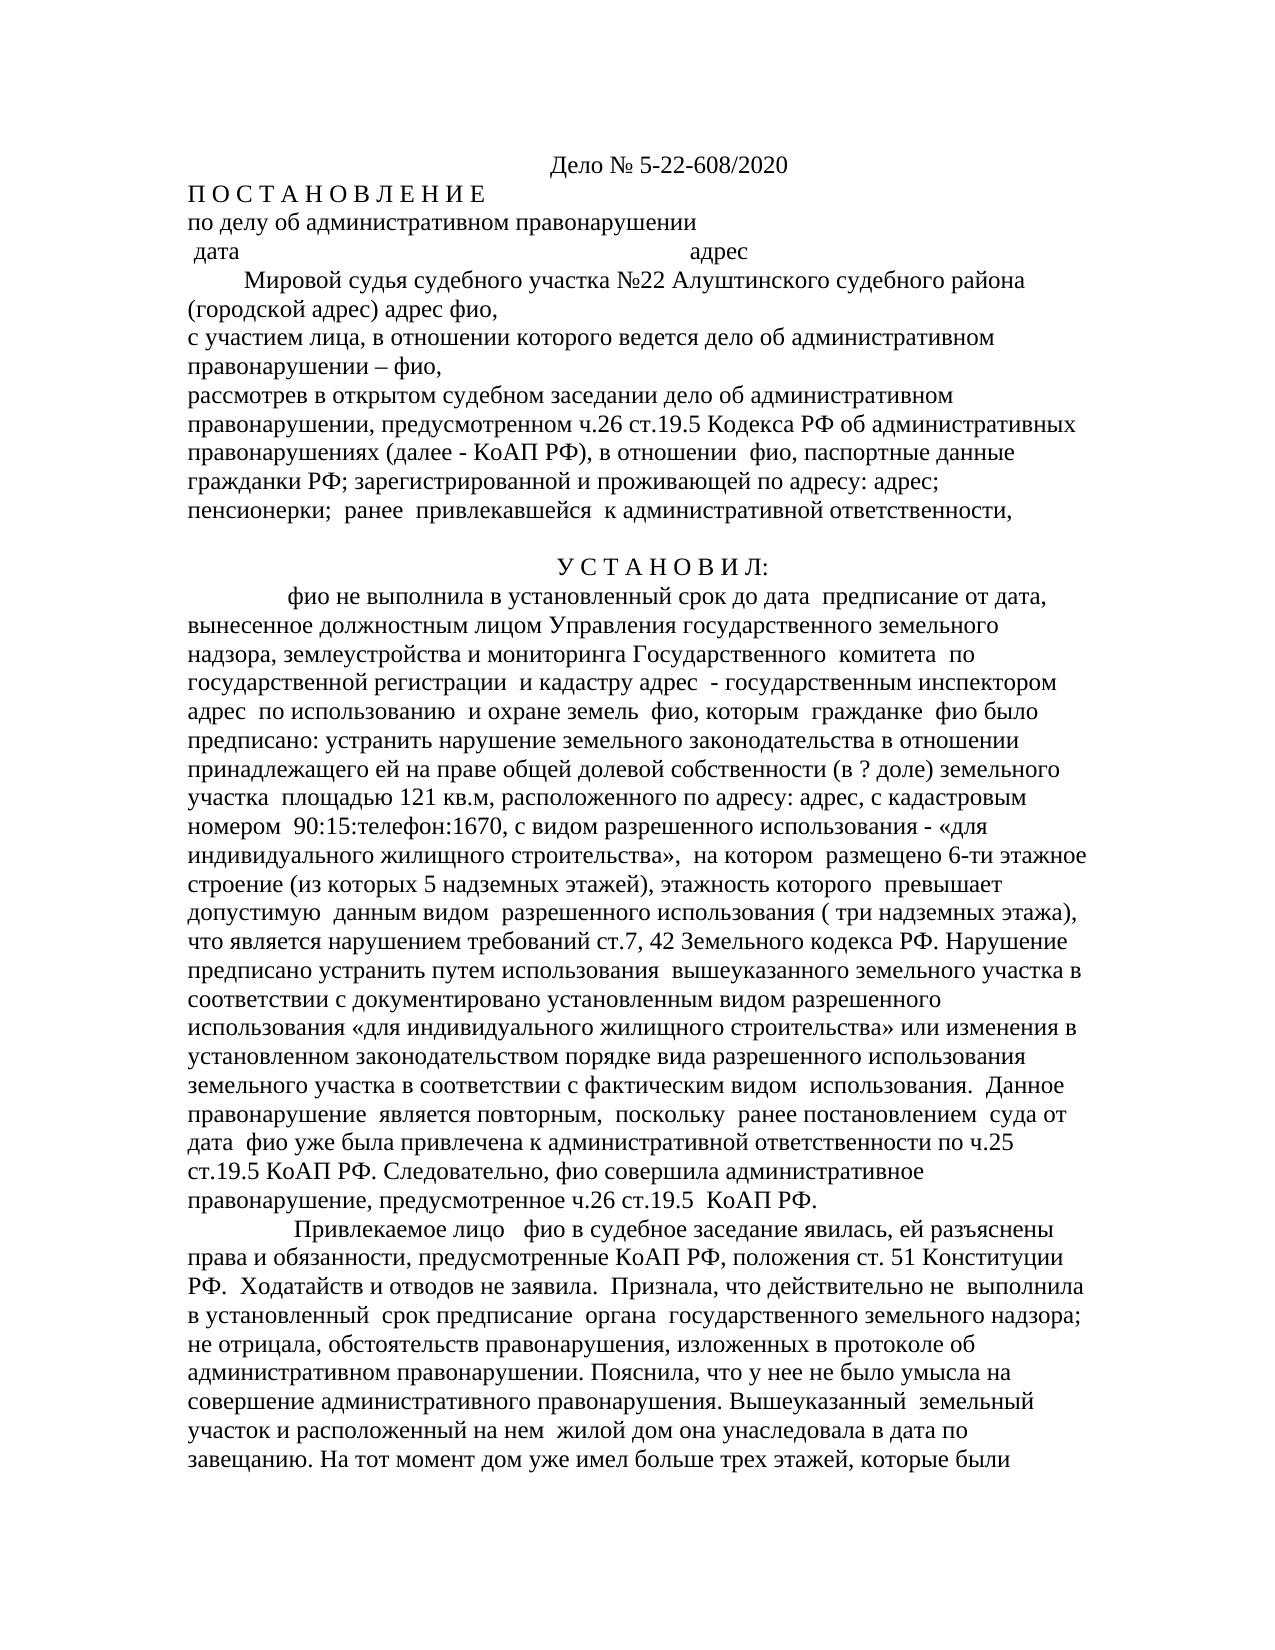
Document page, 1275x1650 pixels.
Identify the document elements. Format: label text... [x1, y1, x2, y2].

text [187, 1214, 1087, 1472]
text дата адрес [187, 236, 1087, 265]
text П О С Т А Н О В Л Е Н И Е [187, 179, 1087, 207]
text У С Т А Н О В И Л: [187, 552, 1087, 581]
text по делу об административном правонарушении [187, 207, 1087, 236]
text фио не выполнила в установленный срок до дата предписание от дата, вынесенное должностным лицом Управления государственного земельного надзора, землеустройства и мониторинга Государственного комитета по государственной регистрации и кадастру адрес - государственным инспектором адрес по использованию и охране земель фио, которым гражданке фио было предписано: устранить нарушение земельного законодательства в отношении принадлежащего ей на праве общей долевой собственности (в ? доле) земельного участка площадью 121 кв.м, расположенного по адресу: адрес, с кадастровым номером 90:15:телефон:1670, с видом разрешенного использования - «для индивидуального жилищного строительства», на котором размещено 6-ти этажное строение (из которых 5 надземных этажей), этажность которого превышает допустимую данным видом разрешенного использования ( три надземных этажа), что является нарушением требований ст.7, 42 Земельного кодекса РФ. Нарушение предписано устранить путем использования вышеуказанного земельного участка в соответствии с документировано установленным видом разрешенного использования «для индивидуального жилищного строительства» или изменения в установленном законодательством порядке вида разрешенного использования земельного участка в соответствии с фактическим видом использования. Данное правонарушение является повторным, поскольку ранее постановлением суда от дата фио уже была привлечена к административной ответственности по ч.25 ст.19.5 КоАП РФ. Следовательно, фио совершила административное правонарушение, предусмотренное ч.26 ст.19.5 КоАП РФ. [187, 581, 1087, 1214]
text Мировой судья судебного участка №22 Алуштинского судебного района (городской адрес) адрес фио, [187, 265, 1087, 322]
text рассмотрев в открытом судебном заседании дело об административном правонарушении, предусмотренном ч.26 ст.19.5 Кодекса РФ об административных правонарушениях (далее - КоАП РФ), в отношении фио, паспортные данные гражданки РФ; зарегистрированной и проживающей по адресу: адрес; пенсионерки; ранее привлекавшейся к административной ответственности, [187, 380, 1087, 524]
text Дело № 5-22-608/2020 [187, 150, 1087, 179]
text с участием лица, в отношении которого ведется дело об административном правонарушении – фио, [187, 322, 1087, 380]
